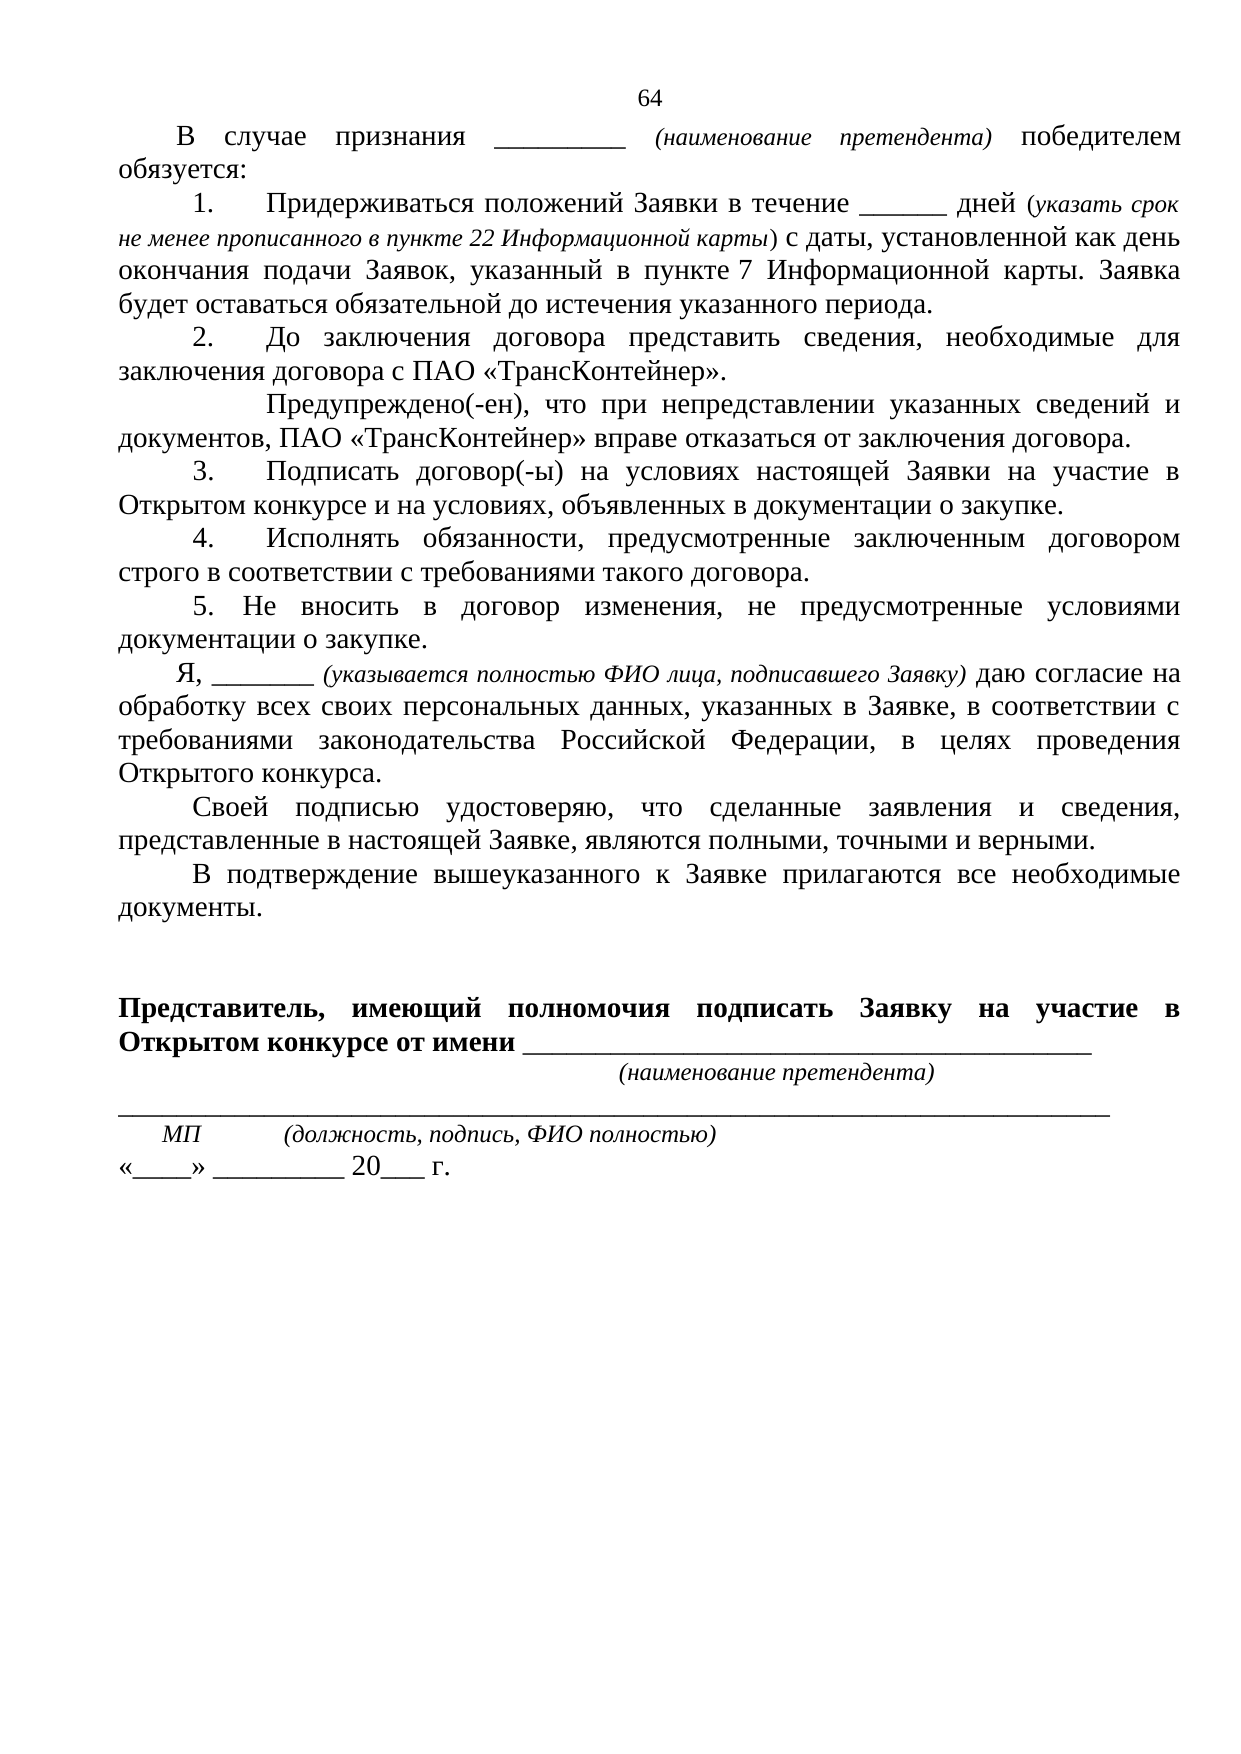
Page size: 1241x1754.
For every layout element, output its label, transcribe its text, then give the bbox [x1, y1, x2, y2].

text МП (должность, подпись, ФИО полностью) [118, 1119, 1181, 1148]
list До заключения договора представить сведения, необходимые для заключения договора с ПАО «ТрансКонтейнер». [118, 319, 1181, 386]
list Исполнять обязанности, предусмотренные заключенным договором строго в соответствии с требованиями такого договора. [118, 521, 1181, 588]
text В подтверждение вышеуказанного к Заявке прилагаются все необходимые документы. [118, 856, 1181, 923]
text Я, _______ (указывается полностью ФИО лица, подписавшего Заявку) даю согласие на обработку всех своих персональных данных, указанных в Заявке, в соответствии с требованиями законодательства Российской Федерации, в целях проведения Открытого конкурса. [118, 655, 1181, 789]
text Представитель, имеющий полномочия подписать Заявку на участие в Открытом конкурсе от имени _______________________________________ [118, 990, 1181, 1057]
text В случае признания _________ (наименование претендента) победителем обязуется: [118, 118, 1181, 185]
text ____________________________________________________________________ [118, 1086, 1181, 1119]
text (наименование претендента) [118, 1057, 1181, 1086]
text «____» _________ 20___ г. [118, 1148, 1181, 1182]
list Придерживаться положений Заявки в течение ______ дней (указать срок не менее прописанного в пункте 22 Информационной карты) с даты, установленной как день окончания подачи Заявок, указанный в пункте 7 Информационной карты. Заявка будет оставаться обязательной до истечения указанного периода. [118, 185, 1181, 319]
list Подписать договор(-ы) на условиях настоящей Заявки на участие в Открытом конкурсе и на условиях, объявленных в документации о закупке. [118, 453, 1181, 521]
text Предупреждено(-ен), что при непредставлении указанных сведений и документов, ПАО «ТрансКонтейнер» вправе отказаться от заключения договора. [118, 386, 1181, 453]
text Своей подписью удостоверяю, что сделанные заявления и сведения, представленные в настоящей Заявке, являются полными, точными и верными. [118, 789, 1181, 856]
list Не вносить в договор изменения, не предусмотренные условиями документации о закупке. [118, 588, 1181, 655]
